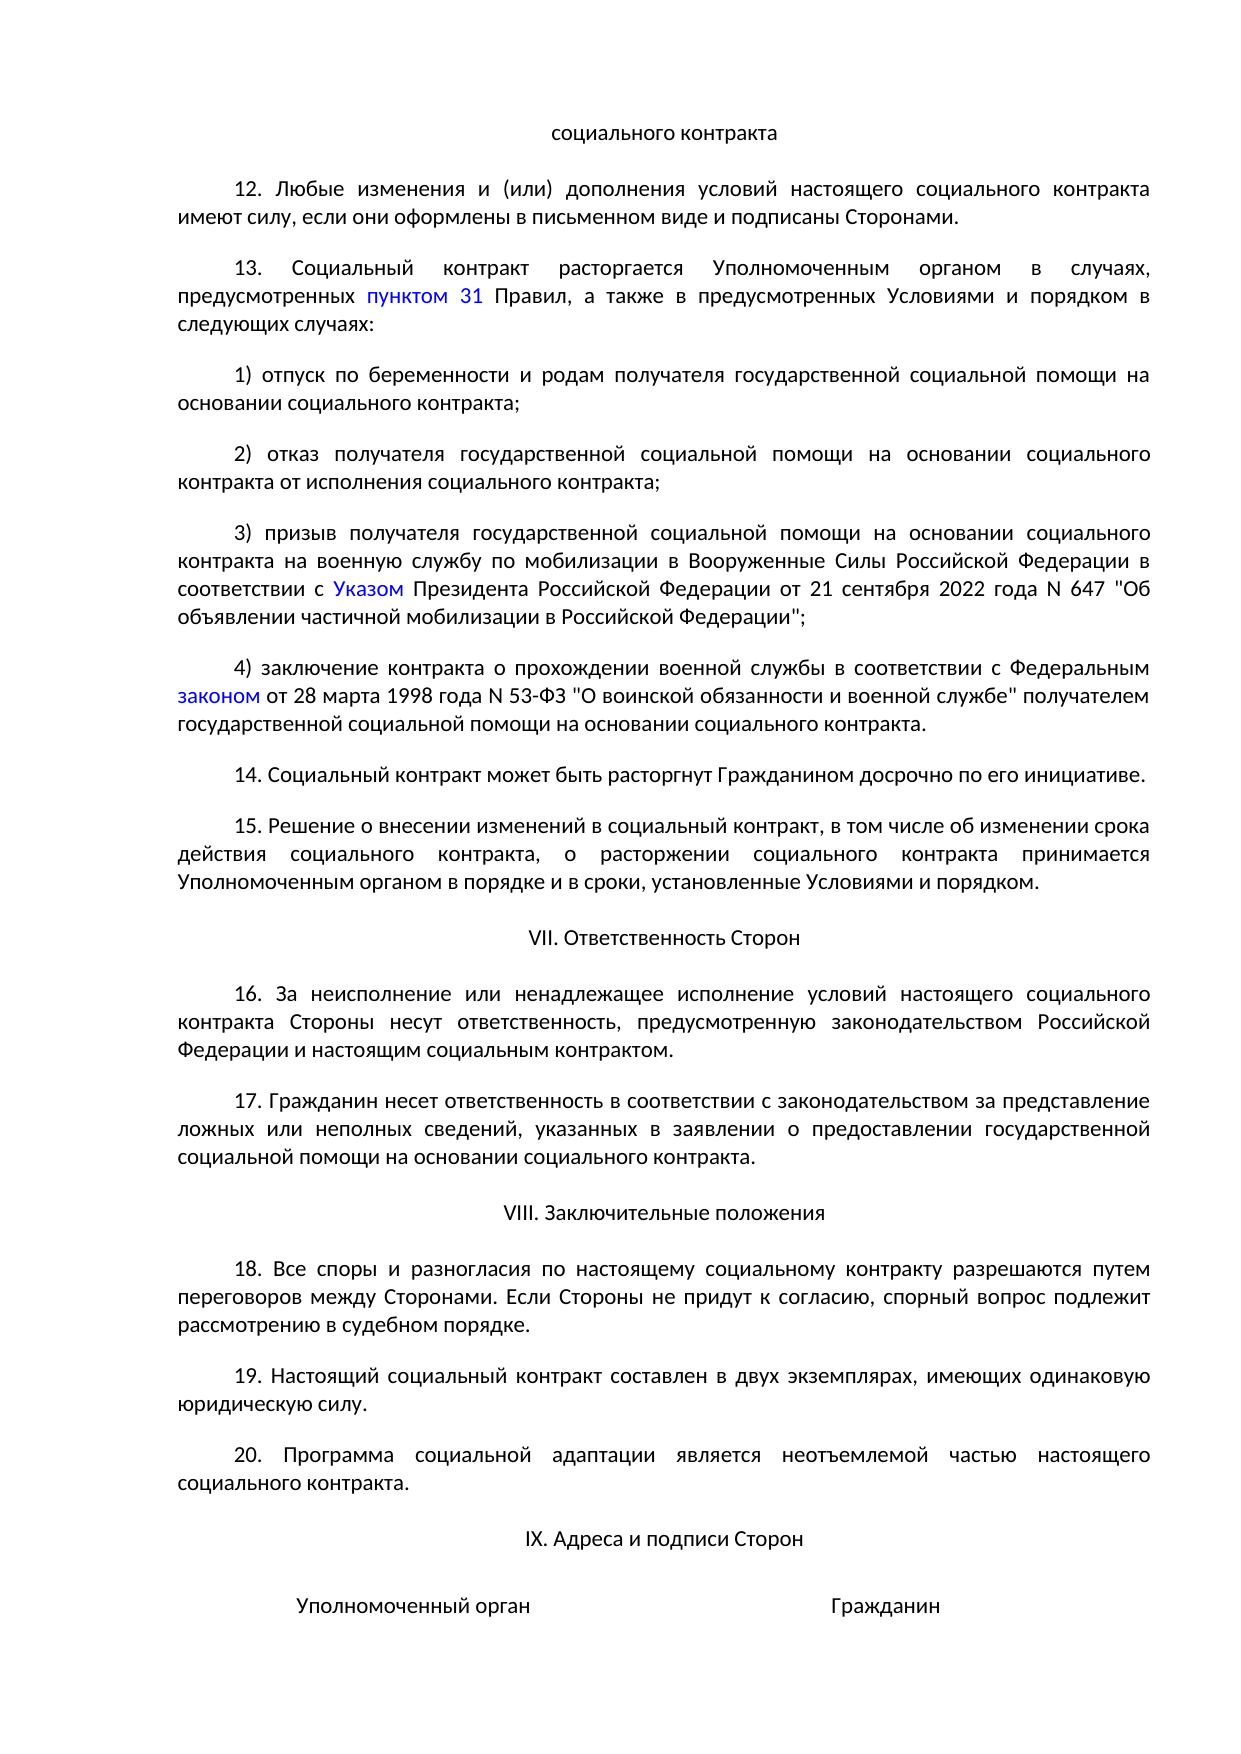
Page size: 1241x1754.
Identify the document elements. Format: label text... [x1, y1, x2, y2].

text VIII. Заключительные положения [177, 1198, 1152, 1226]
text VII. Ответственность Сторон [177, 923, 1152, 951]
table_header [650, 1580, 1122, 1629]
text 15. Решение о внесении изменений в социальный контракт, в том числе об изменении срока действия социального контракта, о расторжении социального контракта принимается Уполномоченным органом в порядке и в сроки, установленные Условиями и порядком. [177, 811, 1152, 895]
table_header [177, 1580, 649, 1629]
text 2) отказ получателя государственной социальной помощи на основании социального контракта от исполнения социального контракта; [177, 439, 1152, 495]
text 17. Гражданин несет ответственность в соответствии с законодательством за представление ложных или неполных сведений, указанных в заявлении о предоставлении государственной социальной помощи на основании социального контракта. [177, 1086, 1152, 1170]
text 12. Любые изменения и (или) дополнения условий настоящего социального контракта имеют силу, если они оформлены в письменном виде и подписаны Сторонами. [177, 174, 1152, 230]
text 20. Программа социальной адаптации является неотъемлемой частью настоящего социального контракта. [177, 1440, 1152, 1496]
text 19. Настоящий социальный контракт составлен в двух экземплярах, имеющих одинаковую юридическую силу. [177, 1361, 1152, 1417]
text 3) призыв получателя государственной социальной помощи на основании социального контракта на военную службу по мобилизации в Вооруженные Силы Российской Федерации в соответствии с Указом Президента Российской Федерации от 21 сентября 2022 года N 647 "Об объявлении частичной мобилизации в Российской Федерации"; [177, 518, 1152, 630]
text 18. Все споры и разногласия по настоящему социальному контракту разрешаются путем переговоров между Сторонами. Если Стороны не придут к согласию, спорный вопрос подлежит рассмотрению в судебном порядке. [177, 1254, 1152, 1338]
text 13. Социальный контракт расторгается Уполномоченным органом в случаях, предусмотренных пунктом 31 Правил, а также в предусмотренных Условиями и порядком в следующих случаях: [177, 253, 1152, 337]
text 14. Социальный контракт может быть расторгнут Гражданином досрочно по его инициативе. [177, 760, 1152, 788]
text IX. Адреса и подписи Сторон [177, 1524, 1152, 1552]
text 1) отпуск по беременности и родам получателя государственной социальной помощи на основании социального контракта; [177, 360, 1152, 416]
text социального контракта [177, 118, 1152, 146]
text 4) заключение контракта о прохождении военной службы в соответствии с Федеральным законом от 28 марта 1998 года N 53-ФЗ "О воинской обязанности и военной службе" получателем государственной социальной помощи на основании социального контракта. [177, 653, 1152, 737]
text 16. За неисполнение или ненадлежащее исполнение условий настоящего социального контракта Стороны несут ответственность, предусмотренную законодательством Российской Федерации и настоящим социальным контрактом. [177, 979, 1152, 1063]
